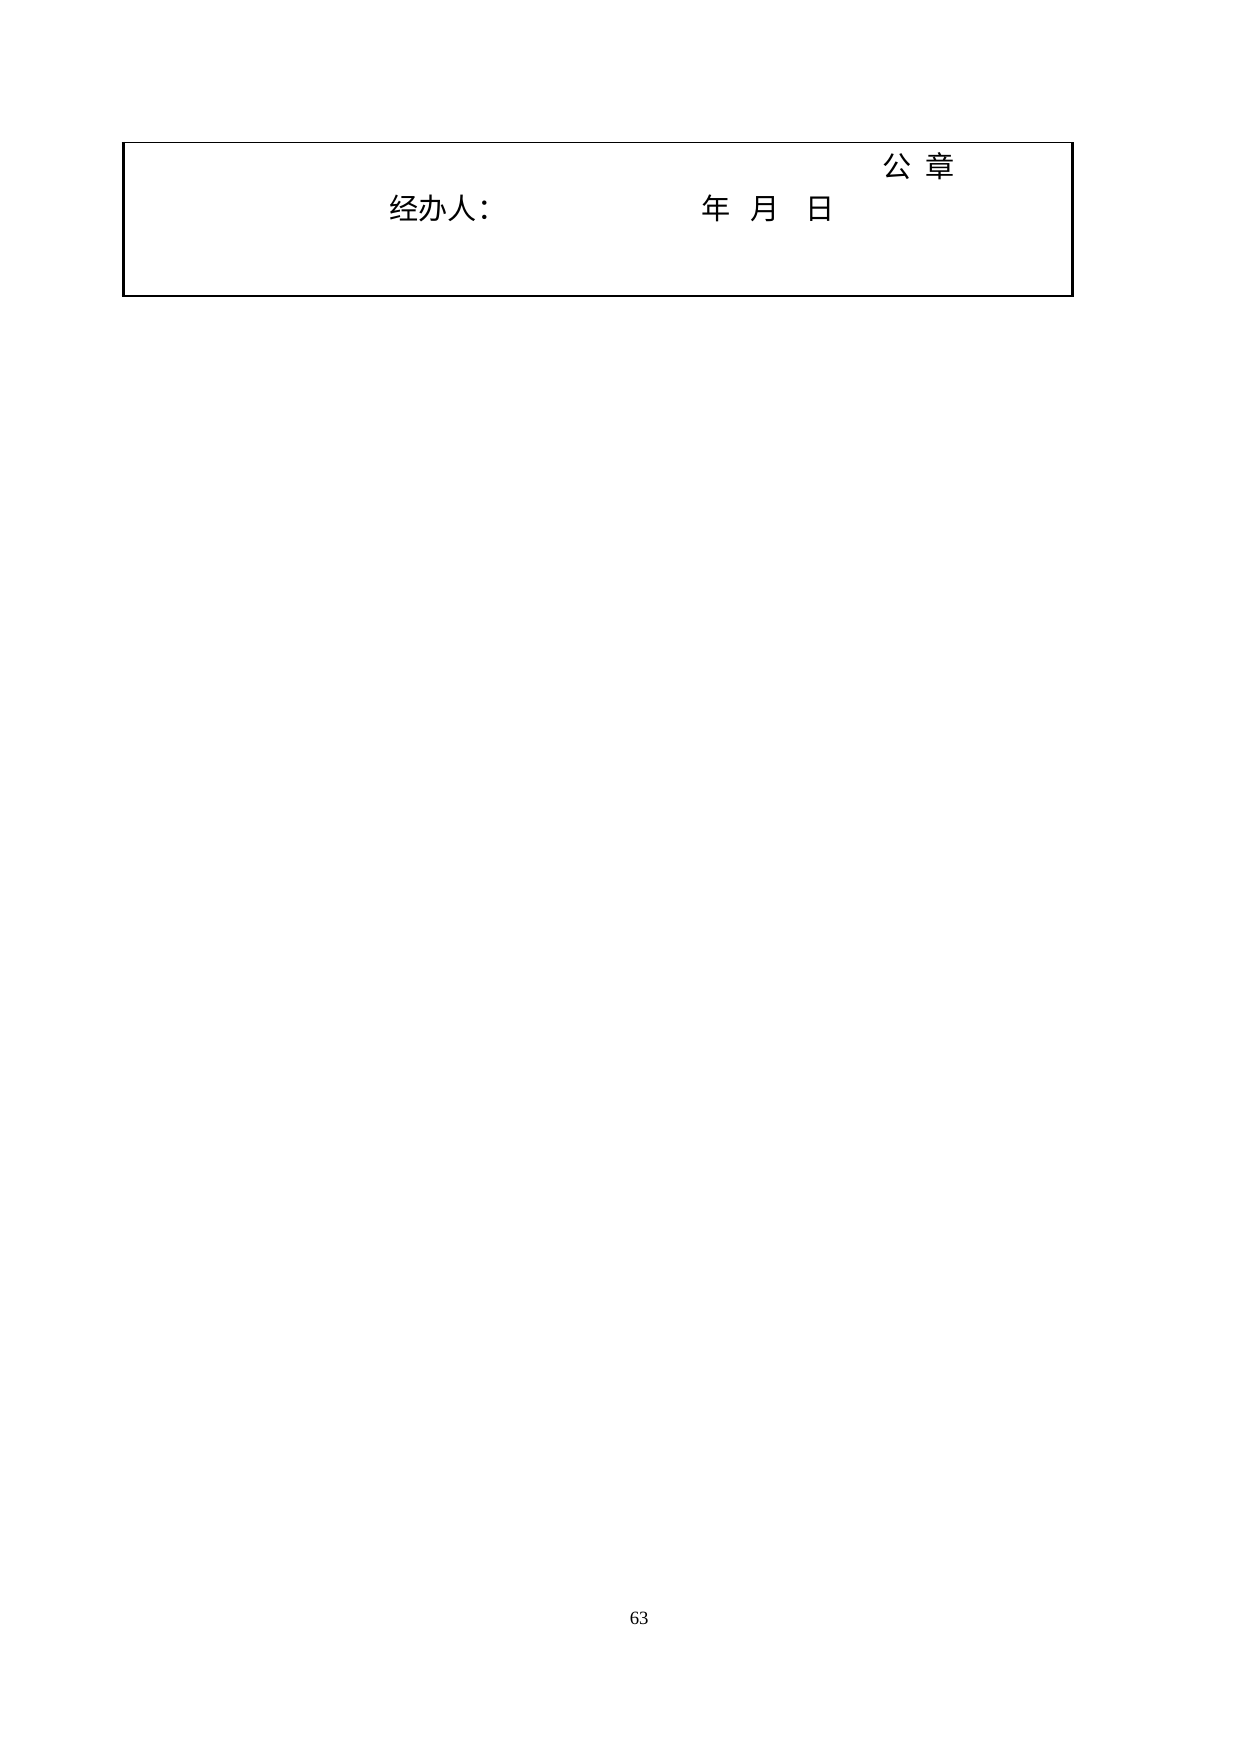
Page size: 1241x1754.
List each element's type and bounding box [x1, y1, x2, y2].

table_cell [125, 143, 1071, 295]
